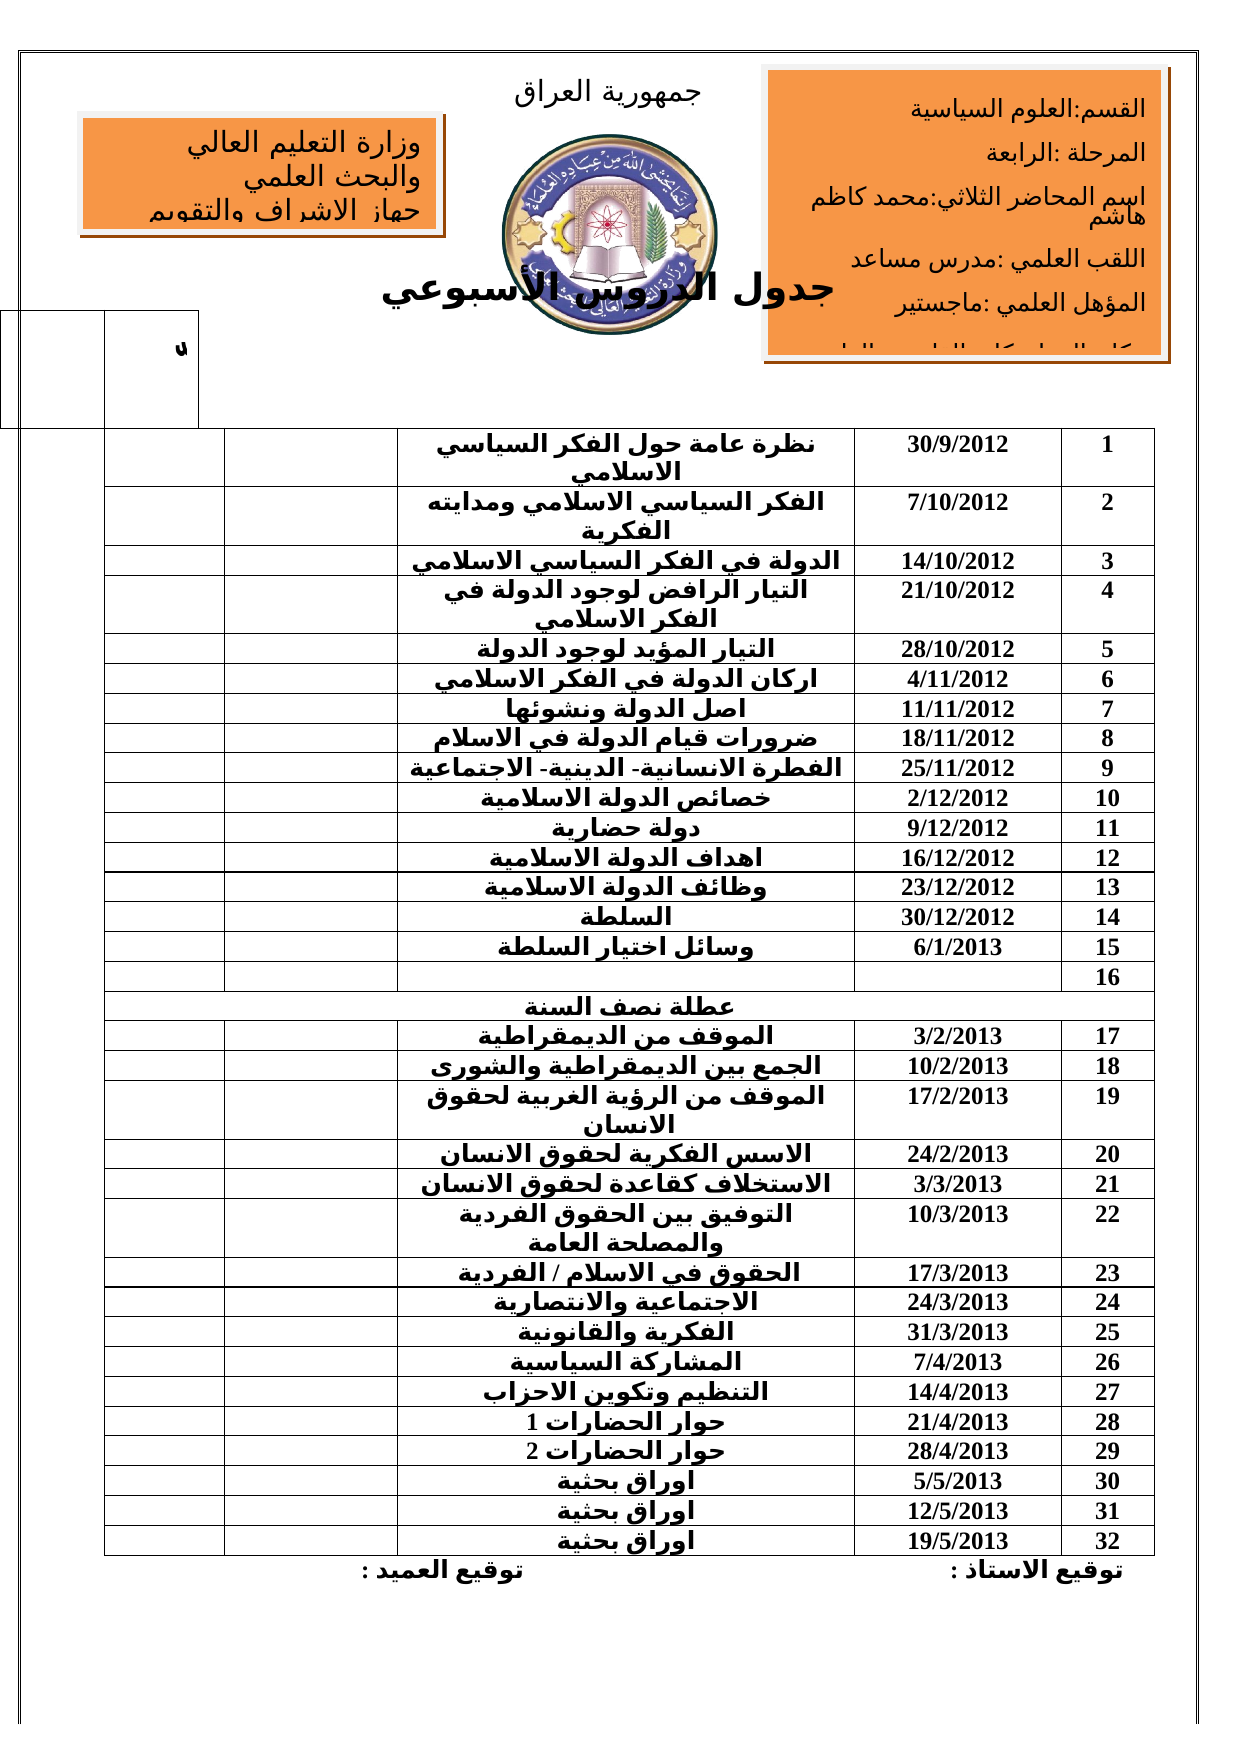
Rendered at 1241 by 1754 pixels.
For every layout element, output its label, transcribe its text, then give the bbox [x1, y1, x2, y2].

table_cell 17 [1062, 1021, 1154, 1050]
table_cell 16 [1062, 962, 1154, 991]
table_cell 30 [1062, 1466, 1154, 1495]
table_cell 23/12/2012 [855, 873, 1061, 901]
table_cell [105, 1496, 224, 1525]
table_cell [105, 694, 224, 722]
table_cell 7 [1062, 694, 1154, 722]
table_cell 7/4/2013 [855, 1347, 1061, 1376]
table_cell 2/12/2012 [855, 783, 1061, 812]
table_cell [105, 546, 224, 574]
table_cell 28/4/2013 [855, 1436, 1061, 1465]
table_cell [105, 962, 224, 991]
table_cell الاستخلاف كقاعدة لحقوق الانسان [398, 1169, 854, 1198]
table_cell اوراق بحثية [398, 1466, 854, 1495]
table_cell [225, 634, 397, 663]
table_cell الموقف من الديمقراطية [398, 1021, 854, 1050]
table_cell 11/11/2012 [855, 694, 1061, 722]
table_cell التنظيم وتكوين الاحزاب [398, 1377, 854, 1406]
table_cell 4/11/2012 [855, 664, 1061, 693]
table_cell [105, 1436, 224, 1465]
table_cell 3/3/2013 [855, 1169, 1061, 1198]
table_cell [225, 843, 397, 871]
table_cell 22 [1062, 1199, 1154, 1257]
table_cell 10/2/2013 [855, 1051, 1061, 1080]
table_cell [105, 932, 224, 961]
table_cell 15 [1062, 932, 1154, 961]
table_cell وسائل اختيار السلطة [398, 932, 854, 961]
table_cell 6 [1062, 664, 1154, 693]
table_cell [855, 962, 1061, 991]
table_cell 29 [1062, 1436, 1154, 1465]
table_cell الاجتماعية والانتصارية [398, 1288, 854, 1316]
table_cell [225, 1377, 397, 1406]
table_cell وظائف الدولة الاسلامية [398, 873, 854, 901]
text توقيع الاستاذ : توقيع العميد : [21, 1556, 1196, 1584]
table_cell [105, 1140, 224, 1168]
table_cell 24/2/2013 [855, 1140, 1061, 1168]
table_cell [225, 783, 397, 812]
table_cell اصل الدولة ونشوئها [398, 694, 854, 722]
table_cell [225, 664, 397, 693]
table_cell 17/3/2013 [855, 1258, 1061, 1286]
table_cell [105, 783, 224, 812]
table_cell 5 [1062, 634, 1154, 663]
table_cell 24 [1062, 1288, 1154, 1316]
table_cell الجمع بين الديمقراطية والشورى [398, 1051, 854, 1080]
table_cell 21/4/2013 [855, 1407, 1061, 1435]
table_cell [225, 429, 397, 486]
picture [501, 309, 718, 335]
table_cell [225, 1407, 397, 1435]
table_cell الفكرية والقانونية [398, 1317, 854, 1346]
table_cell [225, 1169, 397, 1198]
table_cell 12/5/2013 [855, 1496, 1061, 1525]
table_cell 9 [1062, 753, 1154, 782]
table_cell 10/3/2013 [855, 1199, 1061, 1257]
table_cell [105, 576, 224, 633]
table_header الأسبوع [105, 311, 198, 428]
table_cell 18/11/2012 [855, 724, 1061, 752]
table_cell [225, 694, 397, 722]
table_cell [105, 1021, 224, 1050]
table_cell 3 [1062, 546, 1154, 574]
table_cell 28/10/2012 [855, 634, 1061, 663]
table_cell [225, 1347, 397, 1376]
table_cell حوار الحضارات 2 [398, 1436, 854, 1465]
table_cell [105, 1051, 224, 1080]
table_cell المشاركة السياسية [398, 1347, 854, 1376]
table_cell 27 [1062, 1377, 1154, 1406]
table_cell [105, 487, 224, 545]
table_cell التوفيق بين الحقوق الفردية والمصلحة العامة [398, 1199, 854, 1257]
table_cell [105, 843, 224, 871]
table_cell [105, 1169, 224, 1198]
table_cell الفطرة الانسانية- الدينية- الاجتماعية [398, 753, 854, 782]
table_cell 3/2/2013 [855, 1021, 1061, 1050]
table_cell 2 [1062, 487, 1154, 545]
table_cell [225, 962, 397, 991]
table_cell [105, 1258, 224, 1286]
table_cell [105, 1526, 224, 1554]
table_cell 23 [1062, 1258, 1154, 1286]
table_cell [105, 634, 224, 663]
table_cell 14 [1062, 902, 1154, 931]
table_cell 30/9/2012 [855, 429, 1061, 486]
table_cell اوراق بحثية [398, 1526, 854, 1554]
table_cell [105, 1081, 224, 1138]
table_cell [225, 1436, 397, 1465]
table_cell 8 [1062, 724, 1154, 752]
table_cell [105, 873, 224, 901]
table_cell [398, 962, 854, 991]
table_cell 21/10/2012 [855, 576, 1061, 633]
table_cell الفكر السياسي الاسلامي ومدايته الفكرية [398, 487, 854, 545]
table_cell ضرورات قيام الدولة في الاسلام [398, 724, 854, 752]
table_cell 16/12/2012 [855, 843, 1061, 871]
table_cell 13 [1062, 873, 1154, 901]
table_cell 32 [1062, 1526, 1154, 1554]
table_cell 31/3/2013 [855, 1317, 1061, 1346]
table_cell [225, 1466, 397, 1495]
table_cell عطلة نصف السنة [105, 992, 1154, 1020]
table_cell 10 [1062, 783, 1154, 812]
table_cell السلطة [398, 902, 854, 931]
table_cell التيار المؤيد لوجود الدولة [398, 634, 854, 663]
table_cell [225, 902, 397, 931]
table_cell [105, 664, 224, 693]
table_cell حوار الحضارات 1 [398, 1407, 854, 1435]
table_cell [105, 1377, 224, 1406]
table_cell [225, 1496, 397, 1525]
table_cell 5/5/2013 [855, 1466, 1061, 1495]
table_cell [225, 932, 397, 961]
table_cell [105, 1407, 224, 1435]
table_cell 20 [1062, 1140, 1154, 1168]
table_cell 25/11/2012 [855, 753, 1061, 782]
table_cell 26 [1062, 1347, 1154, 1376]
table_cell [225, 1526, 397, 1554]
table_cell 31 [1062, 1496, 1154, 1525]
table_cell [105, 1347, 224, 1376]
table_cell [105, 902, 224, 931]
table_cell التيار الرافض لوجود الدولة في الفكر الاسلامي [398, 576, 854, 633]
table_cell [225, 546, 397, 574]
table_cell [105, 813, 224, 842]
table_cell [105, 1288, 224, 1316]
table_cell 19 [1062, 1081, 1154, 1138]
table_cell 9/12/2012 [855, 813, 1061, 842]
table_cell [105, 429, 224, 486]
table_cell الدولة في الفكر السياسي الاسلامي [398, 546, 854, 574]
table_cell 7/10/2012 [855, 487, 1061, 545]
table_cell [105, 753, 224, 782]
table_cell [225, 753, 397, 782]
table_cell [225, 576, 397, 633]
table_cell الاسس الفكرية لحقوق الانسان [398, 1140, 854, 1168]
table_cell [225, 1021, 397, 1050]
table_cell 11 [1062, 813, 1154, 842]
table_cell اوراق بحثية [398, 1496, 854, 1525]
table_cell اركان الدولة في الفكر الاسلامي [398, 664, 854, 693]
table_cell اهداف الدولة الاسلامية [398, 843, 854, 871]
table_cell الحقوق في الاسلام / الفردية [398, 1258, 854, 1286]
table_cell 18 [1062, 1051, 1154, 1080]
table_cell [225, 1199, 397, 1257]
picture [501, 134, 718, 266]
table_cell خصائص الدولة الاسلامية [398, 783, 854, 812]
table_cell دولة حضارية [398, 813, 854, 842]
table_cell [225, 1051, 397, 1080]
table_cell [225, 487, 397, 545]
table_cell 6/1/2013 [855, 932, 1061, 961]
table_cell 12 [1062, 843, 1154, 871]
table_cell [225, 1081, 397, 1138]
table_cell 19/5/2013 [855, 1526, 1061, 1554]
table_cell [105, 1466, 224, 1495]
table_cell 30/12/2012 [855, 902, 1061, 931]
table_cell 1 [1062, 429, 1154, 486]
table_cell [225, 1317, 397, 1346]
table_cell [105, 1199, 224, 1257]
table_cell [225, 1258, 397, 1286]
table_cell [225, 813, 397, 842]
table_cell 17/2/2013 [855, 1081, 1061, 1138]
table_cell [225, 873, 397, 901]
table_cell [225, 724, 397, 752]
table_cell [105, 1317, 224, 1346]
table_cell 4 [1062, 576, 1154, 633]
table_cell نظرة عامة حول الفكر السياسي الاسلامي [398, 429, 854, 486]
table_cell 25 [1062, 1317, 1154, 1346]
table_cell 28 [1062, 1407, 1154, 1435]
table_cell [105, 724, 224, 752]
table_cell 14/4/2013 [855, 1377, 1061, 1406]
table_cell 14/10/2012 [855, 546, 1061, 574]
table_cell [225, 1288, 397, 1316]
table_cell الموقف من الرؤية الغربية لحقوق الانسان [398, 1081, 854, 1138]
table_cell 21 [1062, 1169, 1154, 1198]
text جدول الدروس الأسبوعي [21, 266, 1196, 309]
table_cell 24/3/2013 [855, 1288, 1061, 1316]
table_cell [225, 1140, 397, 1168]
